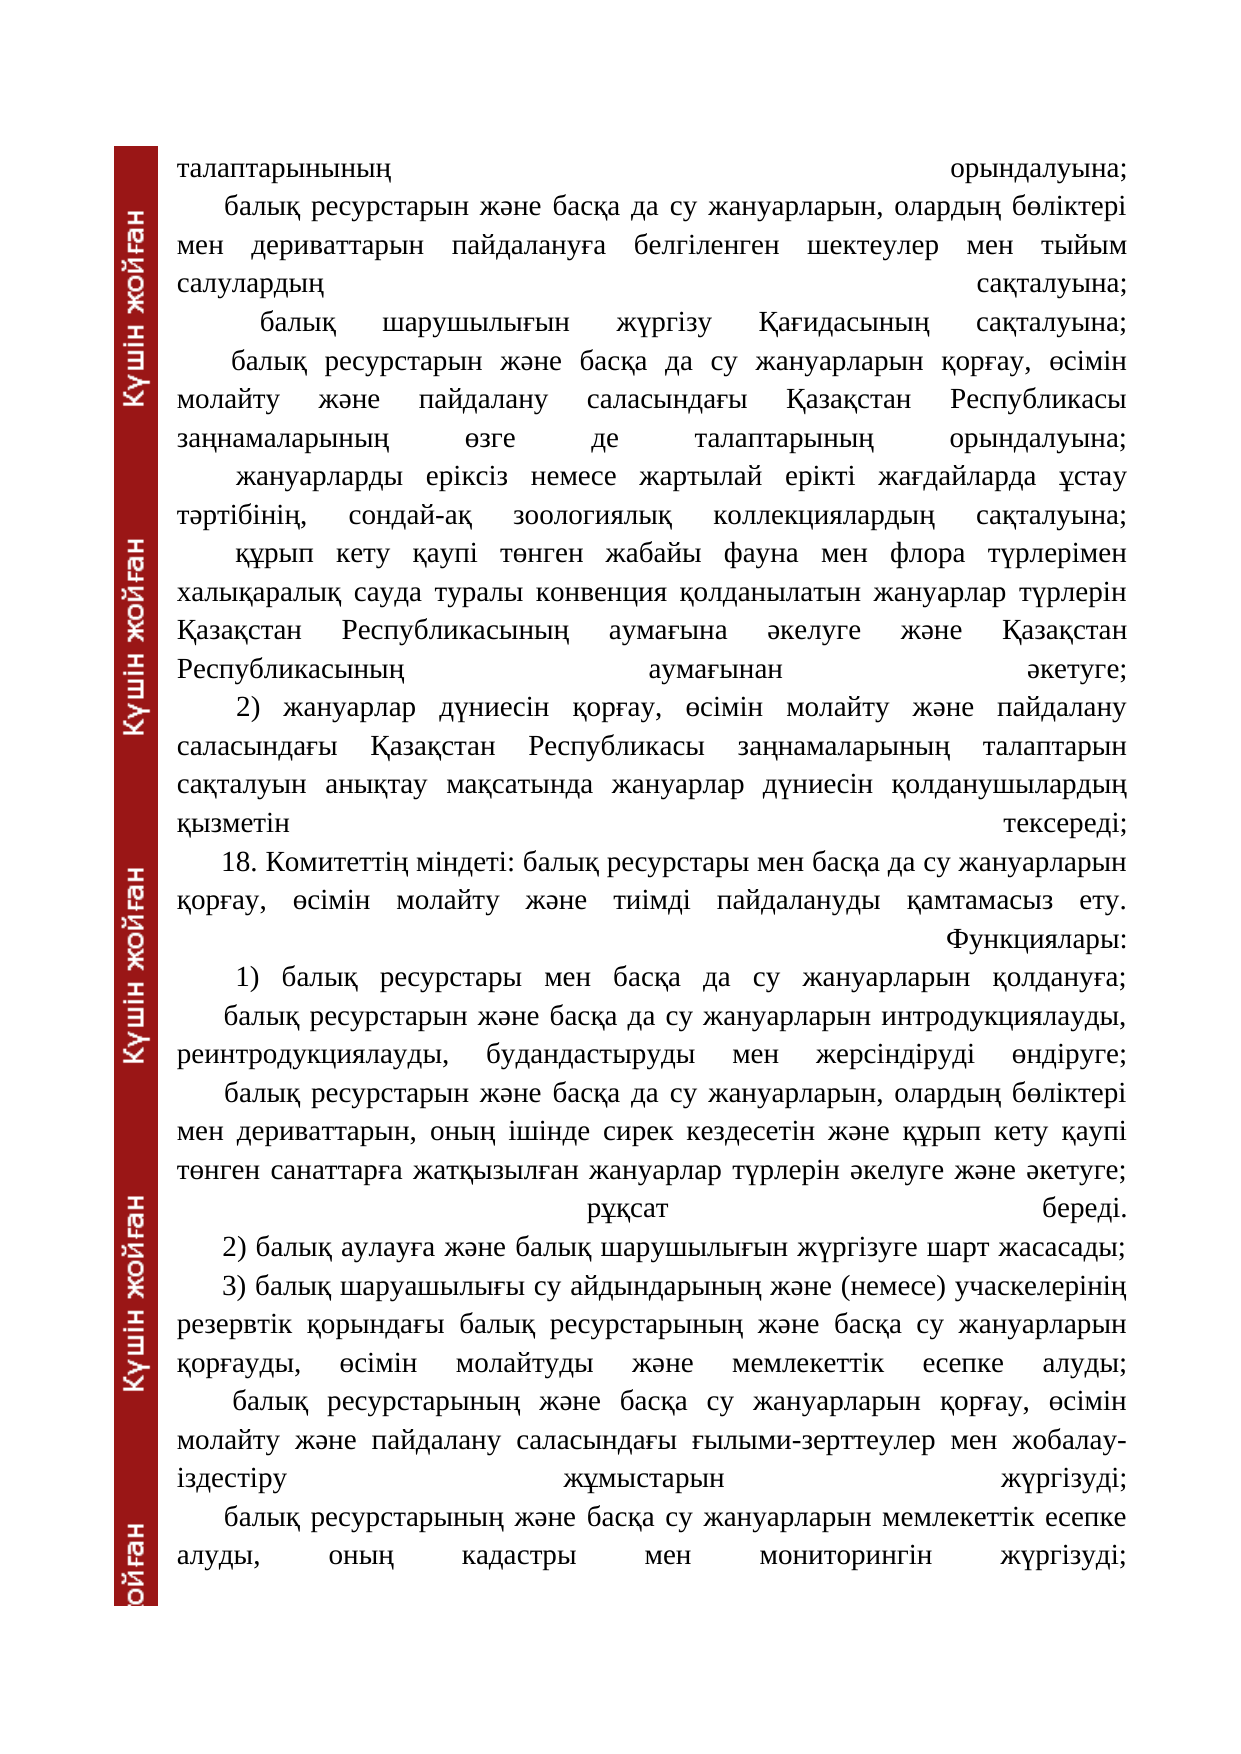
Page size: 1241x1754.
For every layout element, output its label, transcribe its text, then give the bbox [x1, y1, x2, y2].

picture [114, 146, 158, 150]
picture [114, 1571, 158, 1606]
